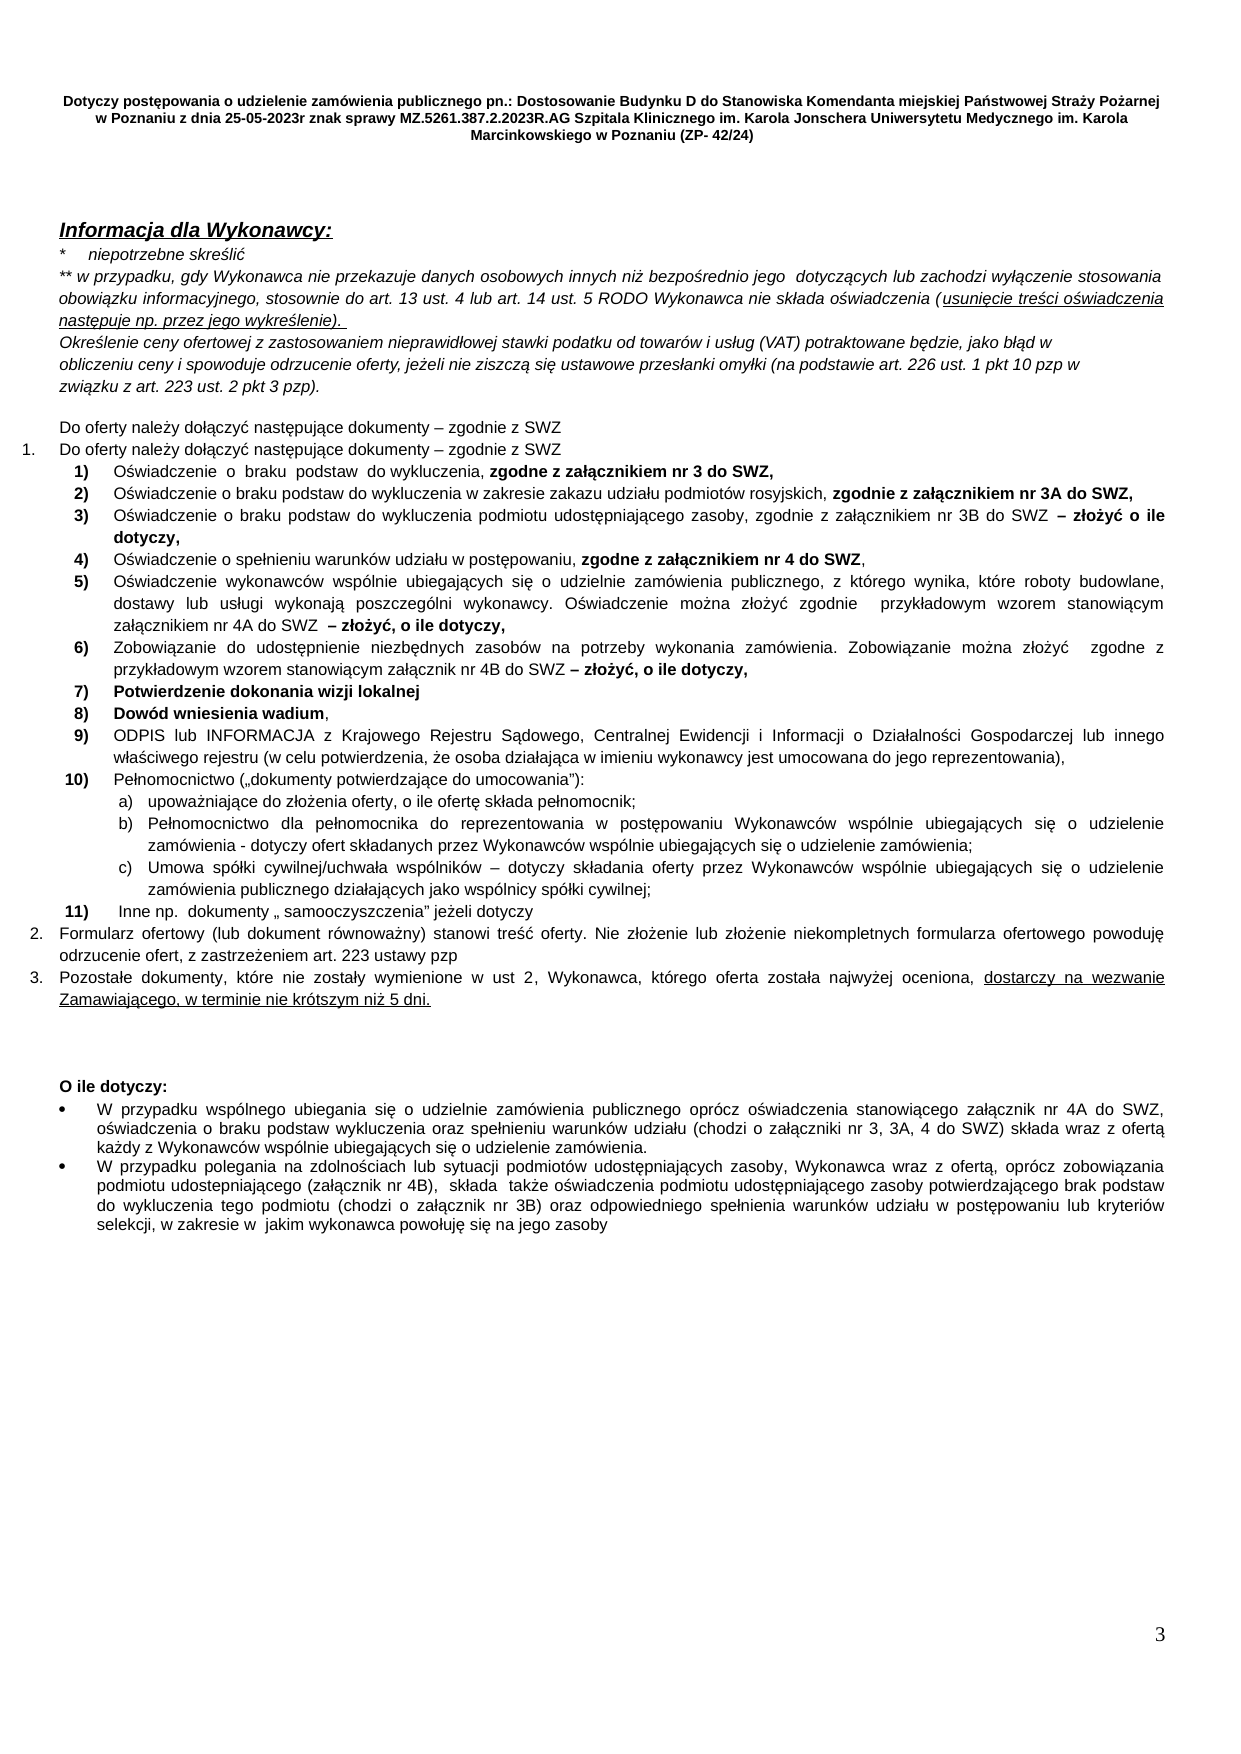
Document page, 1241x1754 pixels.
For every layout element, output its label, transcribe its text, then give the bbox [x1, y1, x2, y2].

list W przypadku wspólnego ubiegania się o udzielnie zamówienia publicznego oprócz oświadczenia stanowiącego załącznik nr 4A do SWZ, oświadczenia o braku podstaw wykluczenia oraz spełnieniu warunków udziału (chodzi o załączniki nr 3, 3A, 4 do SWZ) składa wraz z ofertą każdy z Wykonawców wspólnie ubiegających się o udzielenie zamówienia. [59, 1099, 1165, 1157]
list Oświadczenie o braku podstaw do wykluczenia podmiotu udostępniającego zasoby, zgodnie z załącznikiem nr 3B do SWZ – złożyć o ile dotyczy, [89, 506, 1165, 547]
text Informacja dla Wykonawcy: [59, 217, 1165, 241]
text Do oferty należy dołączyć następujące dokumenty – zgodnie z SWZ [59, 418, 1165, 437]
text ** w przypadku, gdy Wykonawca nie przekazuje danych osobowych innych niż bezpośrednio jego dotyczących lub zachodzi wyłączenie stosowania obowiązku informacyjnego, stosownie do art. 13 ust. 4 lub art. 14 ust. 5 RODO Wykonawca nie składa oświadczenia (usunięcie treści oświadczenia następuje np. przez jego wykreślenie). [58, 267, 1165, 330]
list Oświadczenie o braku podstaw do wykluczenia w zakresie zakazu udziału podmiotów rosyjskich, zgodnie z załącznikiem nr 3A do SWZ, [89, 484, 1165, 503]
list Oświadczenie o spełnieniu warunków udziału w postępowaniu, zgodne z załącznikiem nr 4 do SWZ, [89, 550, 1165, 569]
text O ile dotyczy: [59, 1077, 1165, 1096]
list Pozostałe dokumenty, które nie zostały wymienione w ust 2, Wykonawca, którego oferta została najwyżej oceniona, dostarczy na wezwanie Zamawiającego, w terminie nie krótszym niż 5 dni. [29, 967, 1165, 1008]
list Oświadczenie wykonawców wspólnie ubiegających się o udzielnie zamówienia publicznego, z którego wynika, które roboty budowlane, dostawy lub usługi wykonają poszczególni wykonawcy. Oświadczenie można złożyć zgodnie przykładowym wzorem stanowiącym załącznikiem nr 4A do SWZ – złożyć, o ile dotyczy, [89, 572, 1165, 635]
list Formularz ofertowy (lub dokument równoważny) stanowi treść oferty. Nie złożenie lub złożenie niekompletnych formularza ofertowego powoduję odrzucenie ofert, z zastrzeżeniem art. 223 ustawy pzp [29, 923, 1165, 964]
list Do oferty należy dołączyć następujące dokumenty – zgodnie z SWZ [22, 440, 1165, 459]
list Pełnomocnictwo („dokumenty potwierdzające do umocowania”): [89, 769, 1165, 789]
list upoważniające do złożenia oferty, o ile ofertę składa pełnomocnik; [118, 792, 1165, 811]
list Zobowiązanie do udostępnienie niezbędnych zasobów na potrzeby wykonania zamówienia. Zobowiązanie można złożyć zgodne z przykładowym wzorem stanowiącym załącznik nr 4B do SWZ – złożyć, o ile dotyczy, [89, 638, 1165, 679]
text * niepotrzebne skreślić [58, 245, 1165, 264]
list ODPIS lub INFORMACJA z Krajowego Rejestru Sądowego, Centralnej Ewidencji i Informacji o Działalności Gospodarczej lub innego właściwego rejestru (w celu potwierdzenia, że osoba działająca w imieniu wykonawcy jest umocowana do jego reprezentowania), [89, 726, 1165, 767]
list Dowód wniesienia wadium, [89, 704, 1165, 723]
list Potwierdzenie dokonania wizji lokalnej [89, 682, 1165, 701]
text Określenie ceny ofertowej z zastosowaniem nieprawidłowej stawki podatku od towarów i usług (VAT) potraktowane będzie, jako błąd w obliczeniu ceny i spowoduje odrzucenie oferty, jeżeli nie ziszczą się ustawowe przesłanki omyłki (na podstawie art. 226 ust. 1 pkt 10 pzp w związku z art. 223 ust. 2 pkt 3 pzp). [59, 333, 1128, 396]
list Inne np. dokumenty „ samooczyszczenia” jeżeli dotyczy [88, 901, 1165, 921]
list Oświadczenie o braku podstaw do wykluczenia, zgodne z załącznikiem nr 3 do SWZ, [89, 462, 1165, 481]
list W przypadku polegania na zdolnościach lub sytuacji podmiotów udostępniających zasoby, Wykonawca wraz z ofertą, oprócz zobowiązania podmiotu udostepniającego (załącznik nr 4B), składa także oświadczenia podmiotu udostępniającego zasoby potwierdzającego brak podstaw do wykluczenia tego podmiotu (chodzi o załącznik nr 3B) oraz odpowiedniego spełnienia warunków udziału w postępowaniu lub kryteriów selekcji, w zakresie w jakim wykonawca powołuję się na jego zasoby [59, 1157, 1165, 1234]
list Pełnomocnictwo dla pełnomocnika do reprezentowania w postępowaniu Wykonawców wspólnie ubiegających się o udzielenie zamówienia - dotyczy ofert składanych przez Wykonawców wspólnie ubiegających się o udzielenie zamówienia; [118, 813, 1165, 855]
list Umowa spółki cywilnej/uchwała wspólników – dotyczy składania oferty przez Wykonawców wspólnie ubiegających się o udzielenie zamówienia publicznego działających jako wspólnicy spółki cywilnej; [118, 857, 1165, 899]
